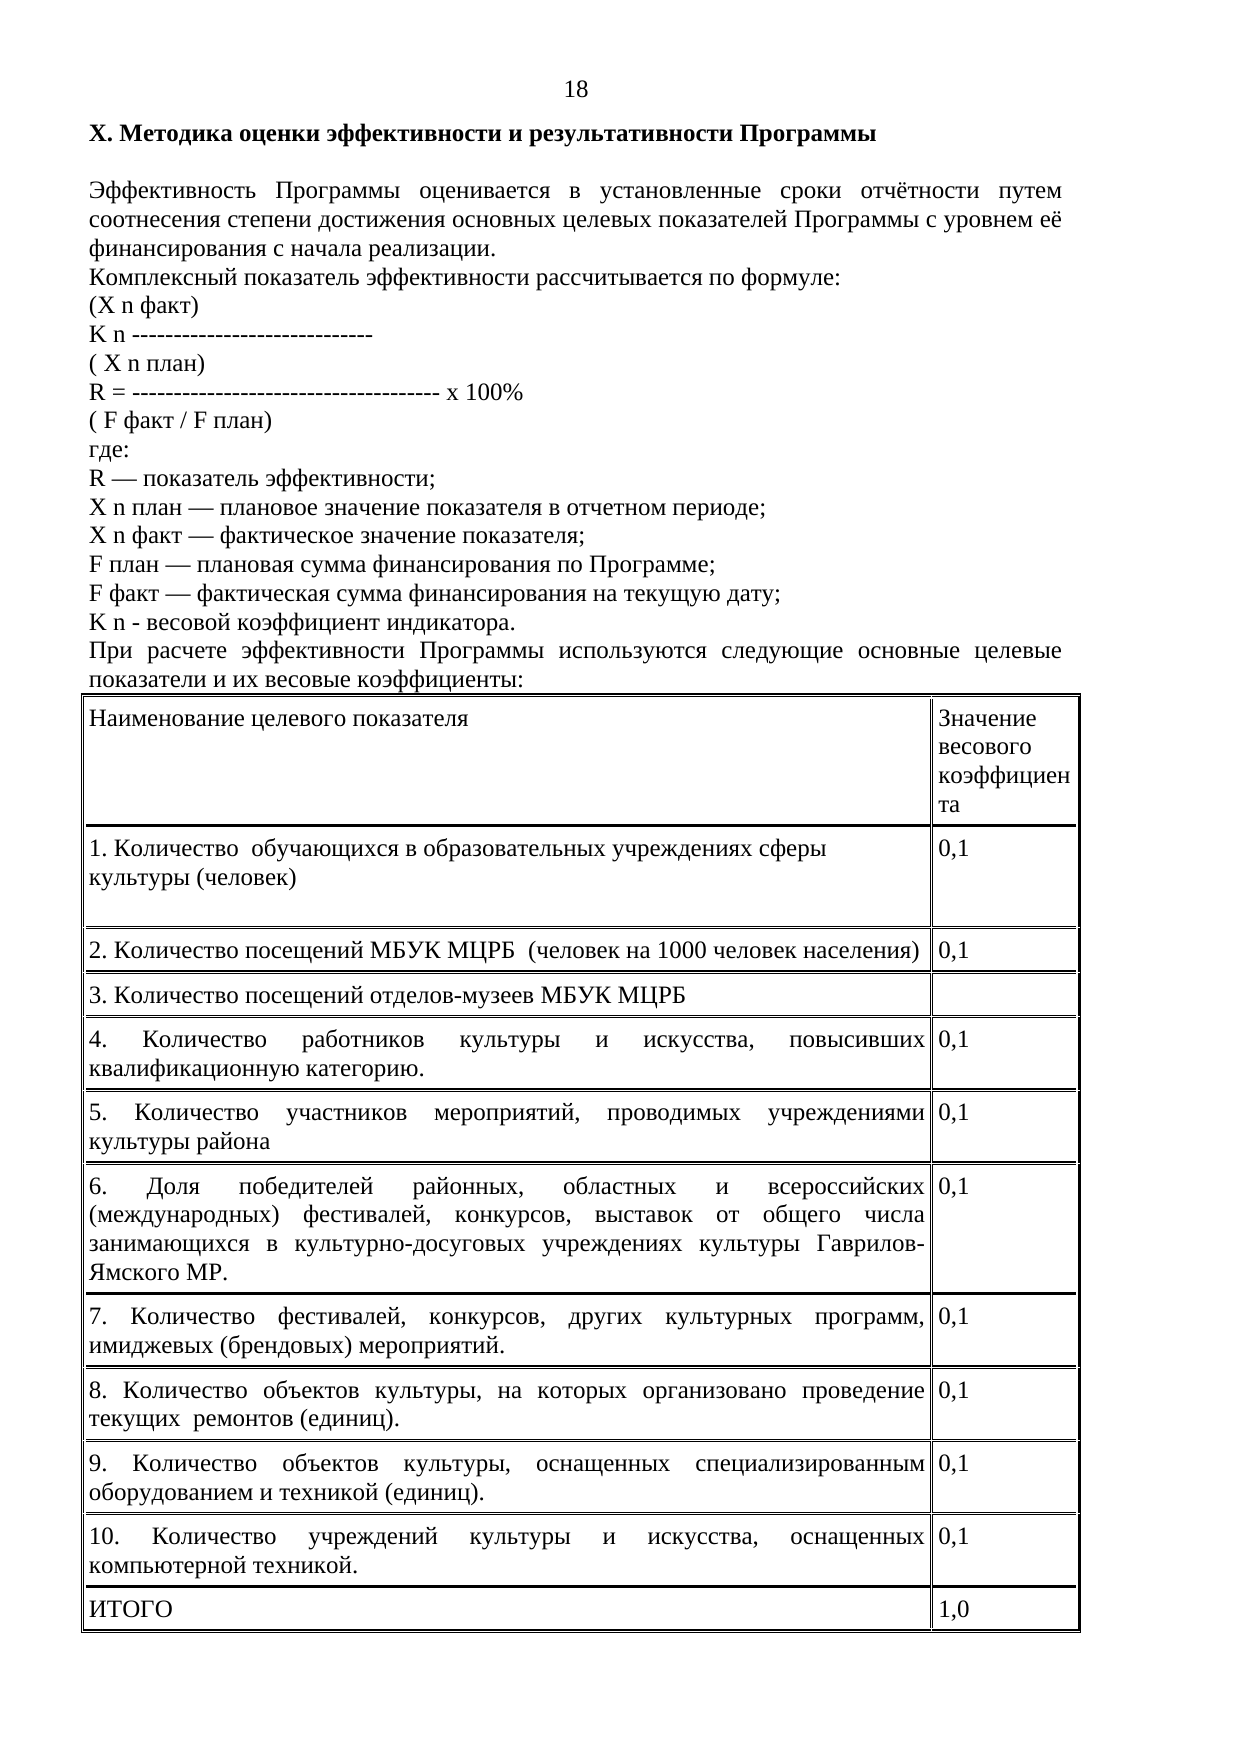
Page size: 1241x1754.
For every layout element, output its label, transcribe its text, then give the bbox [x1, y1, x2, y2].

table_cell ИТОГО [84, 1585, 932, 1629]
table_cell 0,1 [933, 1161, 1079, 1292]
table_cell 0,1 [932, 1015, 1079, 1088]
table_cell 0,1 [932, 1512, 1079, 1585]
table_cell 2. Количество посещений МБУК МЦРБ (человек на 1000 человек населения) [83, 926, 932, 970]
table_cell 10. Количество учреждений культуры и искусства, оснащенных компьютерной техникой. [83, 1512, 932, 1585]
text X n план — плановое значение показателя в отчетном периоде; [89, 492, 1063, 521]
text X. Методика оценки эффективности и результативности Программы [89, 118, 1063, 147]
table_header Наименование целевого показателя [84, 697, 932, 824]
text Комплексный показатель эффективности рассчитывается по формуле: [89, 262, 1063, 291]
text R — показатель эффективности; [89, 463, 1063, 492]
text K n - весовой коэффициент индикатора. [89, 607, 1063, 636]
text F план — плановая сумма финансирования по Программе; [89, 549, 1063, 578]
table_cell 8. Количество объектов культуры, на которых организовано проведение текущих ремонтов (единиц). [84, 1365, 930, 1438]
text ( X n план) [89, 348, 1063, 377]
text ( F факт / F план) [89, 406, 1063, 434]
table_cell 0,1 [933, 824, 1078, 926]
table_cell 6. Доля победителей районных, областных и всероссийских (международных) фестивалей, конкурсов, выставок от общего числа занимающихся в культурно-досуговых учреждениях культуры Гаврилов-Ямского МР. [84, 1161, 930, 1292]
table_cell 7. Количество фестивалей, конкурсов, других культурных программ, имиджевых (брендовых) мероприятий. [84, 1292, 930, 1365]
text F факт — фактическая сумма финансирования на текущую дату; [89, 578, 1063, 607]
text K n ----------------------------- [89, 319, 1063, 348]
table_header Значение весового коэффициента [932, 697, 1078, 824]
table_cell 0,1 [933, 1292, 1078, 1365]
table_cell 4. Количество работников культуры и искусства, повысивших квалификационную категорию. [83, 1015, 932, 1088]
text (X n факт) [89, 291, 1063, 319]
table_cell 0,1 [933, 1365, 1079, 1438]
table_cell 1,0 [932, 1585, 1078, 1629]
text R = ------------------------------------- х 100% [89, 377, 1063, 406]
table_cell 9. Количество объектов культуры, оснащенных специализированным оборудованием и техникой (единиц). [84, 1439, 930, 1512]
text При расчете эффективности Программы используются следующие основные целевые показатели и их весовые коэффициенты: [89, 636, 1063, 693]
table_cell 1. Количество обучающихся в образовательных учреждениях сферы культуры (человек) [84, 824, 930, 926]
table_cell 0,1 [933, 1439, 1079, 1512]
table_cell 0,1 [933, 1088, 1079, 1161]
table_cell 5. Количество участников мероприятий, проводимых учреждениями культуры района [84, 1088, 930, 1161]
text где: [89, 434, 1063, 463]
text Эффективность Программы оценивается в установленные сроки отчётности путем соотнесения степени достижения основных целевых показателей Программы с уровнем её финансирования с начала реализации. [89, 176, 1063, 262]
table_cell [933, 970, 1079, 1015]
table_cell 0,1 [932, 926, 1079, 970]
text X n факт — фактическое значение показателя; [89, 521, 1063, 549]
table_cell 3. Количество посещений отделов-музеев МБУК МЦРБ [84, 970, 930, 1015]
